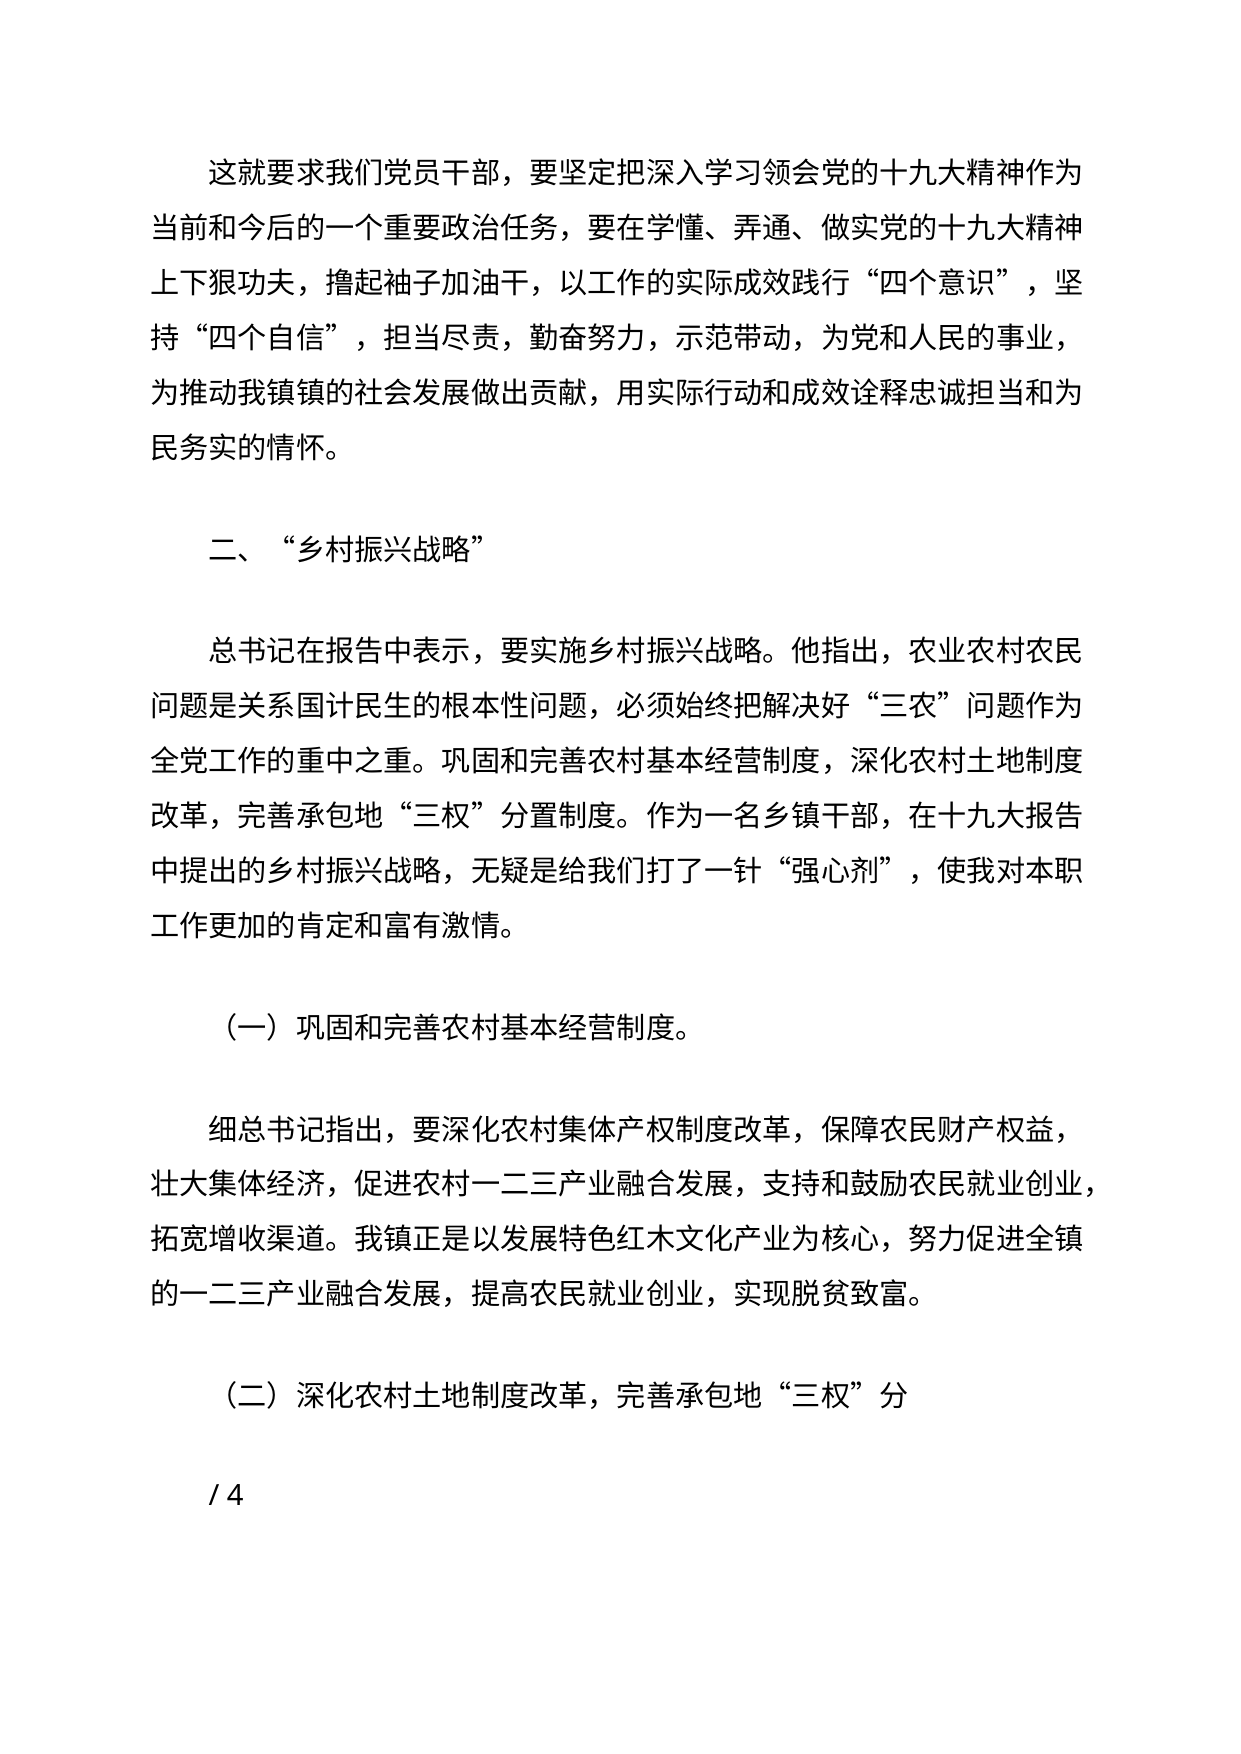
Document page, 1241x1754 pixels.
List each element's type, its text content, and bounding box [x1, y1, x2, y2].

text （一）巩固和完善农村基本经营制度。 [150, 1004, 1090, 1047]
text 这就要求我们党员干部，要坚定把深入学习领会党的十九大精神作为当前和今后的一个重要政治任务，要在学懂、弄通、做实党的十九大精神上下狠功夫，撸起袖子加油干，以工作的实际成效践行“四个意识”，坚持“四个自信”，担当尽责，勤奋努力，示范带动，为党和人民的事业，为推动我镇镇的社会发展做出贡献，用实际行动和成效诠释忠诚担当和为民务实的情怀。 [150, 150, 1090, 467]
text / 4 [150, 1474, 1090, 1514]
text （二）深化农村土地制度改革，完善承包地“三权”分 [150, 1372, 1090, 1415]
text 二、“乡村振兴战略” [150, 526, 1090, 568]
text 总书记在报告中表示，要实施乡村振兴战略。他指出，农业农村农民问题是关系国计民生的根本性问题，必须始终把解决好“三农”问题作为全党工作的重中之重。巩固和完善农村基本经营制度，深化农村土地制度改革，完善承包地“三权”分置制度。作为一名乡镇干部，在十九大报告中提出的乡村振兴战略，无疑是给我们打了一针“强心剂”，使我对本职工作更加的肯定和富有激情。 [150, 628, 1090, 945]
text 细总书记指出，要深化农村集体产权制度改革，保障农民财产权益，壮大集体经济，促进农村一二三产业融合发展，支持和鼓励农民就业创业，拓宽增收渠道。我镇正是以发展特色红木文化产业为核心，努力促进全镇的一二三产业融合发展，提高农民就业创业，实现脱贫致富。 [150, 1106, 1090, 1313]
